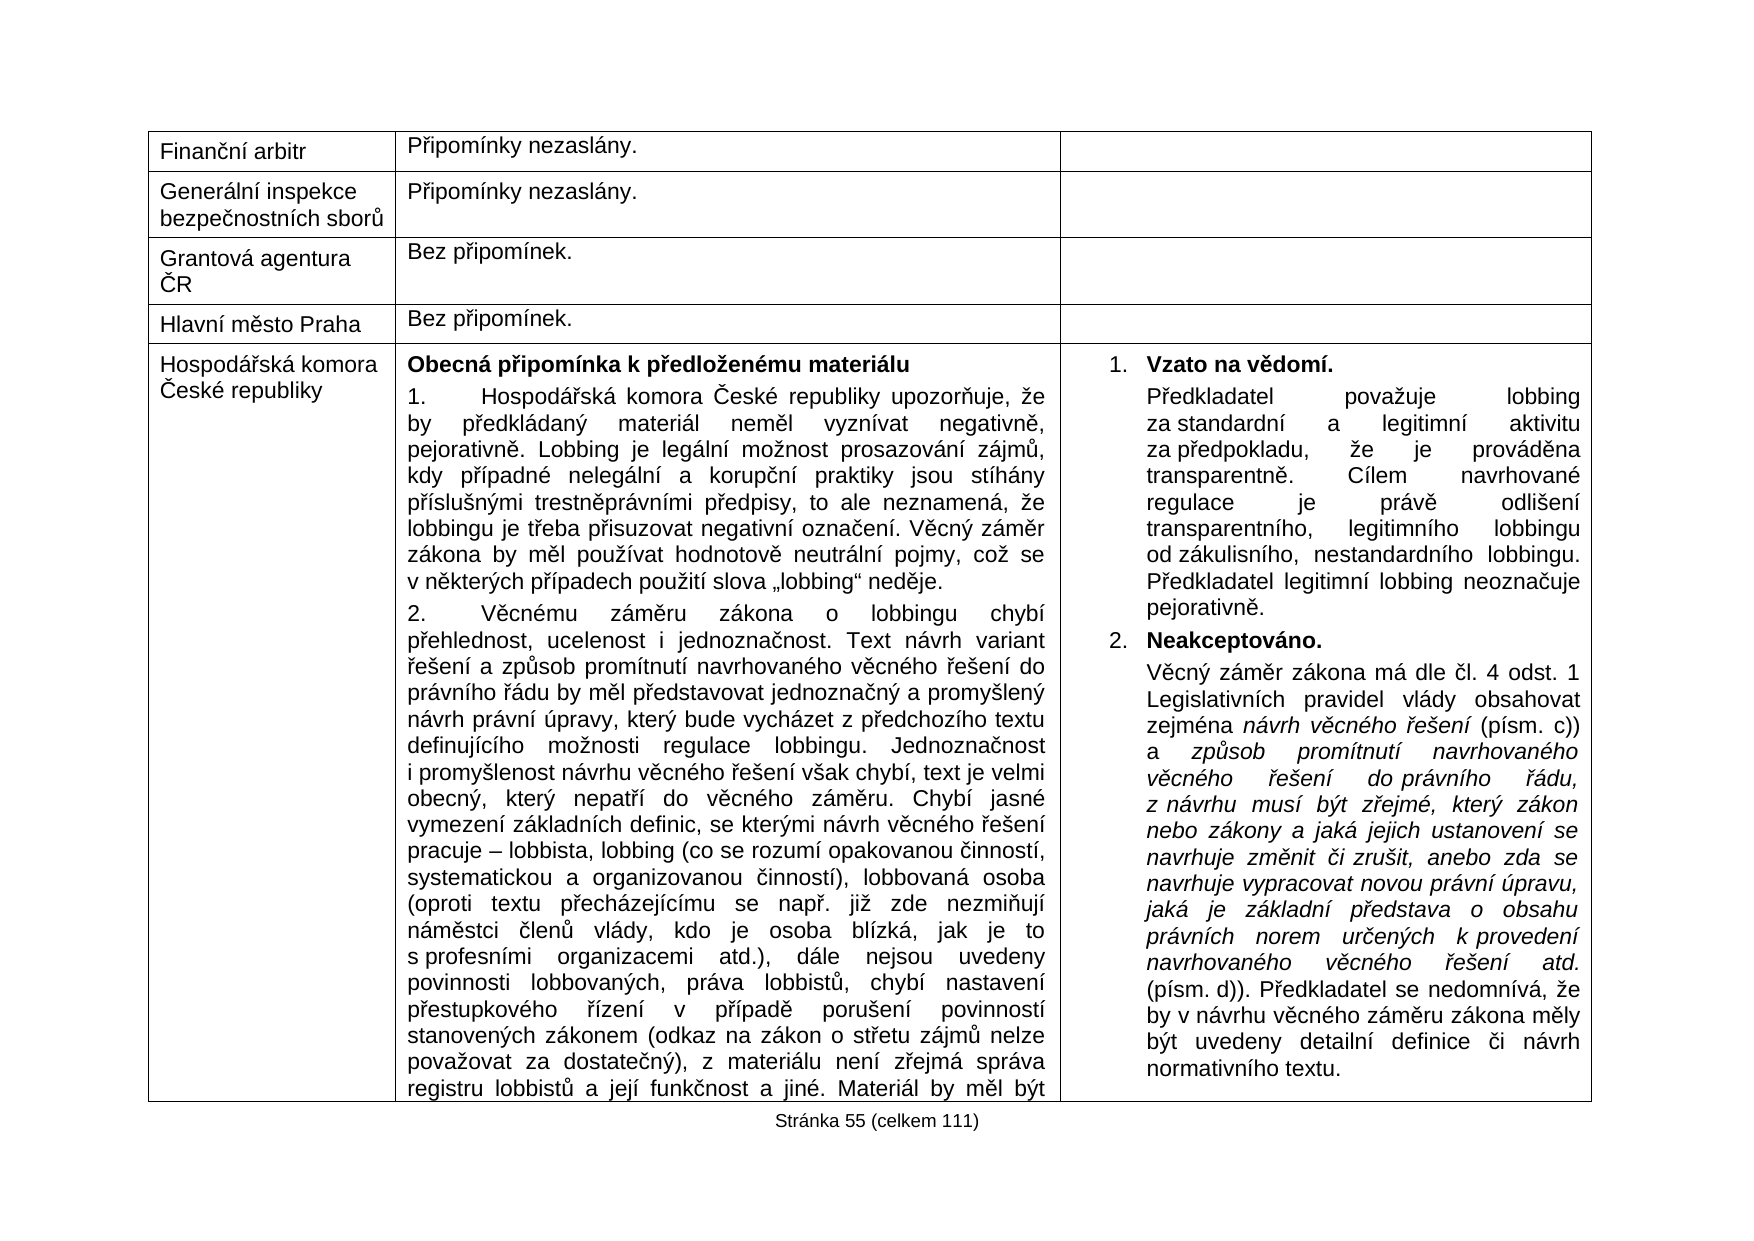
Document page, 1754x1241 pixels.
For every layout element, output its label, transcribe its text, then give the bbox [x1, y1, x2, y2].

table_cell [1061, 172, 1591, 237]
table_cell Bez připomínek. [396, 238, 1060, 303]
table_cell Připomínky nezaslány. [396, 132, 1060, 171]
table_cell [396, 344, 1060, 1101]
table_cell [149, 344, 395, 1101]
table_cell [1061, 344, 1591, 1101]
table_cell [1061, 238, 1591, 303]
table_cell Bez připomínek. [396, 305, 1060, 343]
table_cell Hlavní město Praha [149, 305, 395, 343]
table_cell [1061, 132, 1591, 171]
table_cell Grantová agentura ČR [149, 238, 395, 303]
table_cell Finanční arbitr [149, 132, 395, 171]
table_cell [1061, 305, 1591, 343]
table_cell Generální inspekce bezpečnostních sborů [149, 172, 395, 237]
table_cell Připomínky nezaslány. [396, 172, 1060, 237]
